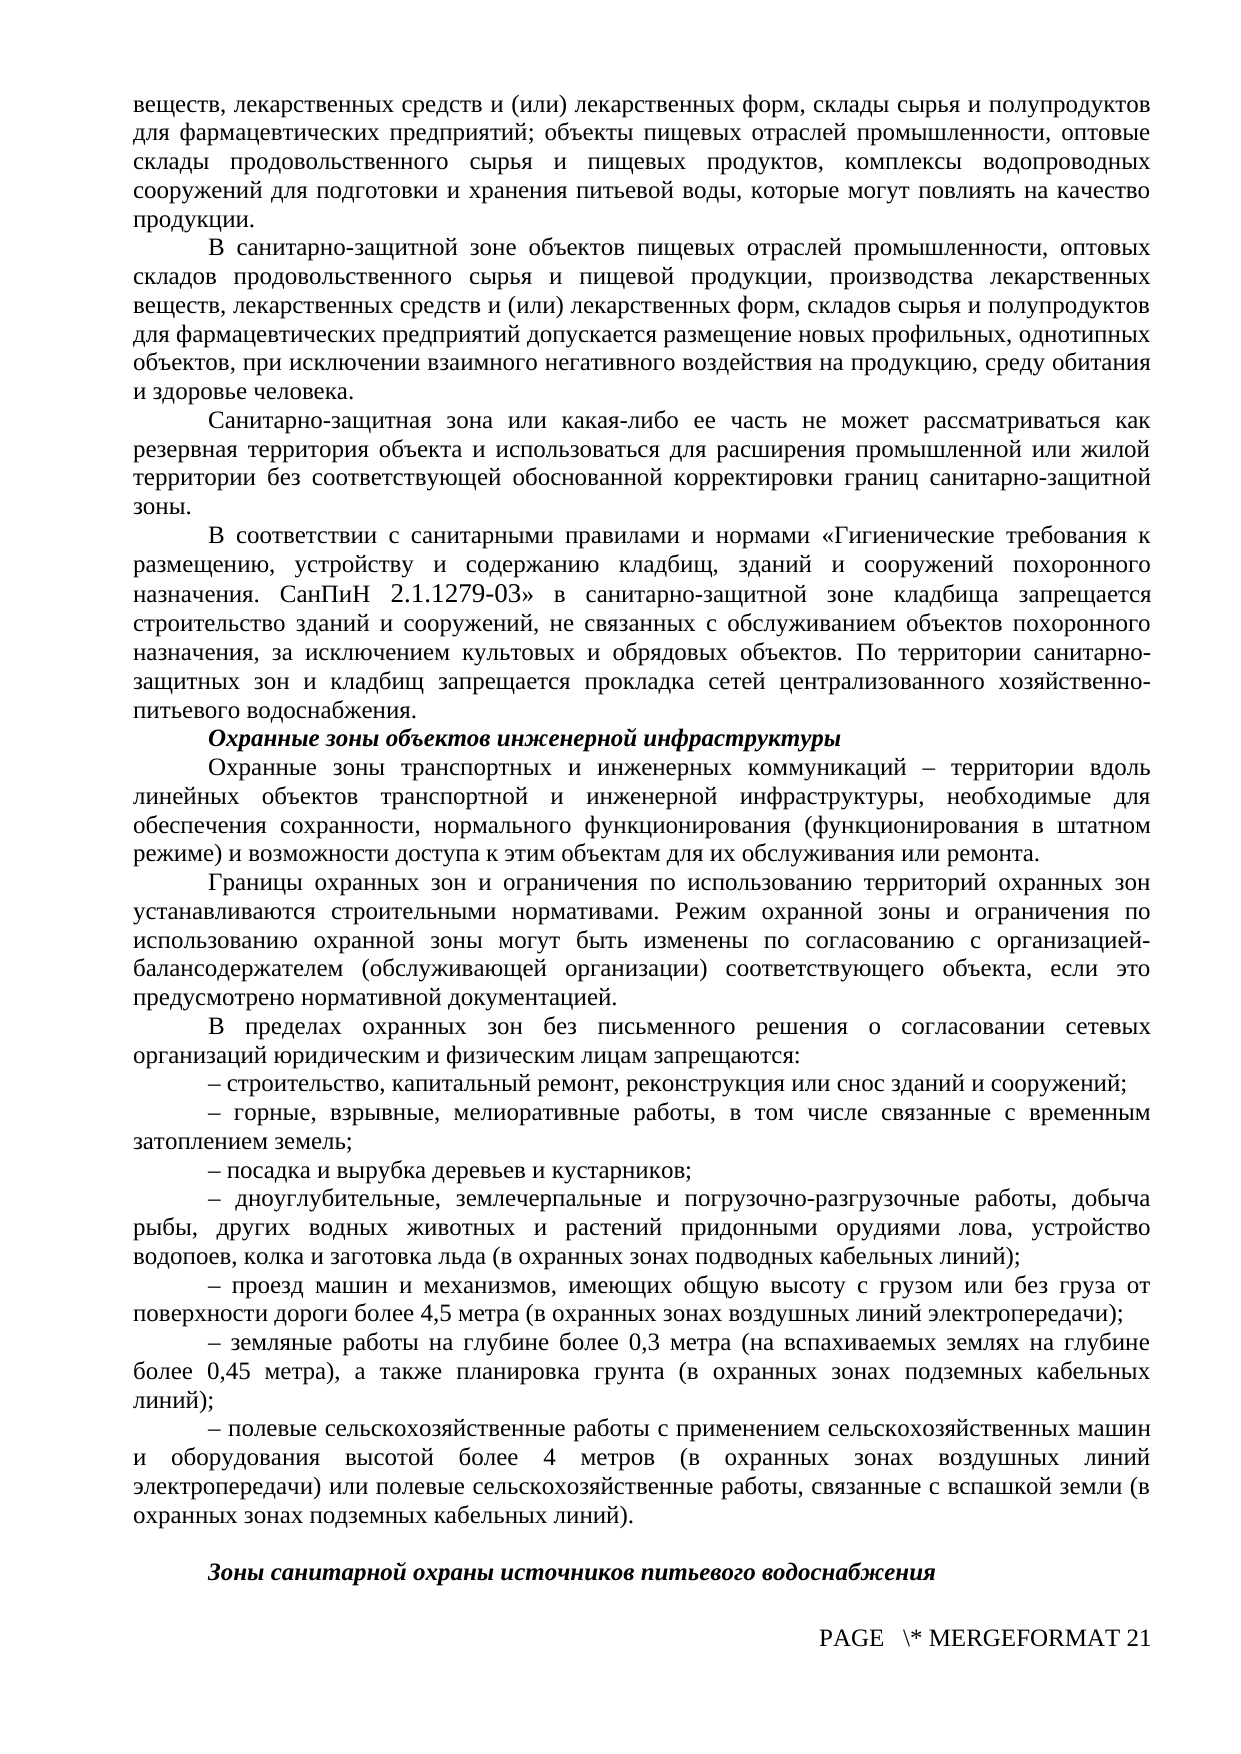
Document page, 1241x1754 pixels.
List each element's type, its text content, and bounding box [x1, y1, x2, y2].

text В соответствии с санитарными правилами и нормами «Гигиенические требования к размещению, устройству и содержанию кладбищ, зданий и сооружений похоронного назначения. СанПиН 2.1.1279-03» в санитарно-защитной зоне кладбища запрещается строительство зданий и сооружений, не связанных с обслуживанием объектов похоронного назначения, за исключением культовых и обрядовых объектов. По территории санитарно-защитных зон и кладбищ запрещается прокладка сетей централизованного хозяйственно-питьевого водоснабжения. [133, 520, 1152, 723]
text – горные, взрывные, мелиоративные работы, в том числе связанные с временным затоплением земель; [133, 1097, 1152, 1155]
text В пределах охранных зон без письменного решения о согласовании сетевых организаций юридическим и физическим лицам запрещаются: [133, 1011, 1152, 1068]
text Санитарно-защитная зона или какая-либо ее часть не может рассматриваться как резервная территория объекта и использоваться для расширения промышленной или жилой территории без соответствующей обоснованной корректировки границ санитарно-защитной зоны. [133, 405, 1152, 520]
text Охранные зоны объектов инженерной инфраструктуры [133, 723, 1152, 752]
text В санитарно-защитной зоне объектов пищевых отраслей промышленности, оптовых складов продовольственного сырья и пищевой продукции, производства лекарственных веществ, лекарственных средств и (или) лекарственных форм, складов сырья и полупродуктов для фармацевтических предприятий допускается размещение новых профильных, однотипных объектов, при исключении взаимного негативного воздействия на продукцию, среду обитания и здоровье человека. [133, 232, 1152, 405]
text – дноуглубительные, землечерпальные и погрузочно-разгрузочные работы, добыча рыбы, других водных животных и растений придонными орудиями лова, устройство водопоев, колка и заготовка льда (в охранных зонах подводных кабельных линий); [133, 1183, 1152, 1270]
text Зоны санитарной охраны источников питьевого водоснабжения [133, 1557, 1152, 1586]
text – посадка и вырубка деревьев и кустарников; [133, 1155, 1152, 1183]
text – полевые сельскохозяйственные работы с применением сельскохозяйственных машин и оборудования высотой более (в охранных зонах воздушных линий электропередачи) или полевые сельскохозяйственные работы, связанные с вспашкой земли (в охранных зонах подземных кабельных линий). [133, 1413, 1152, 1528]
text Границы охранных зон и ограничения по использованию территорий охранных зон устанавливаются строительными нормативами. Режим охранной зоны и ограничения по использованию охранной зоны могут быть изменены по согласованию с организацией-балансодержателем (обслуживающей организации) соответствующего объекта, если это предусмотрено нормативной документацией. [133, 867, 1152, 1011]
text – строительство, капитальный ремонт, реконструкция или снос зданий и сооружений; [133, 1068, 1152, 1097]
text – проезд машин и механизмов, имеющих общую высоту с грузом или без груза от поверхности дороги более (в охранных зонах воздушных линий электропередачи); [133, 1270, 1152, 1327]
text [133, 89, 1152, 232]
text – земляные работы на глубине более (на вспахиваемых землях на глубине более ), а также планировка грунта (в охранных зонах подземных кабельных линий); [133, 1327, 1152, 1413]
text Охранные зоны транспортных и инженерных коммуникаций – территории вдоль линейных объектов транспортной и инженерной инфраструктуры, необходимые для обеспечения сохранности, нормального функционирования (функционирования в штатном режиме) и возможности доступа к этим объектам для их обслуживания или ремонта. [133, 752, 1152, 867]
